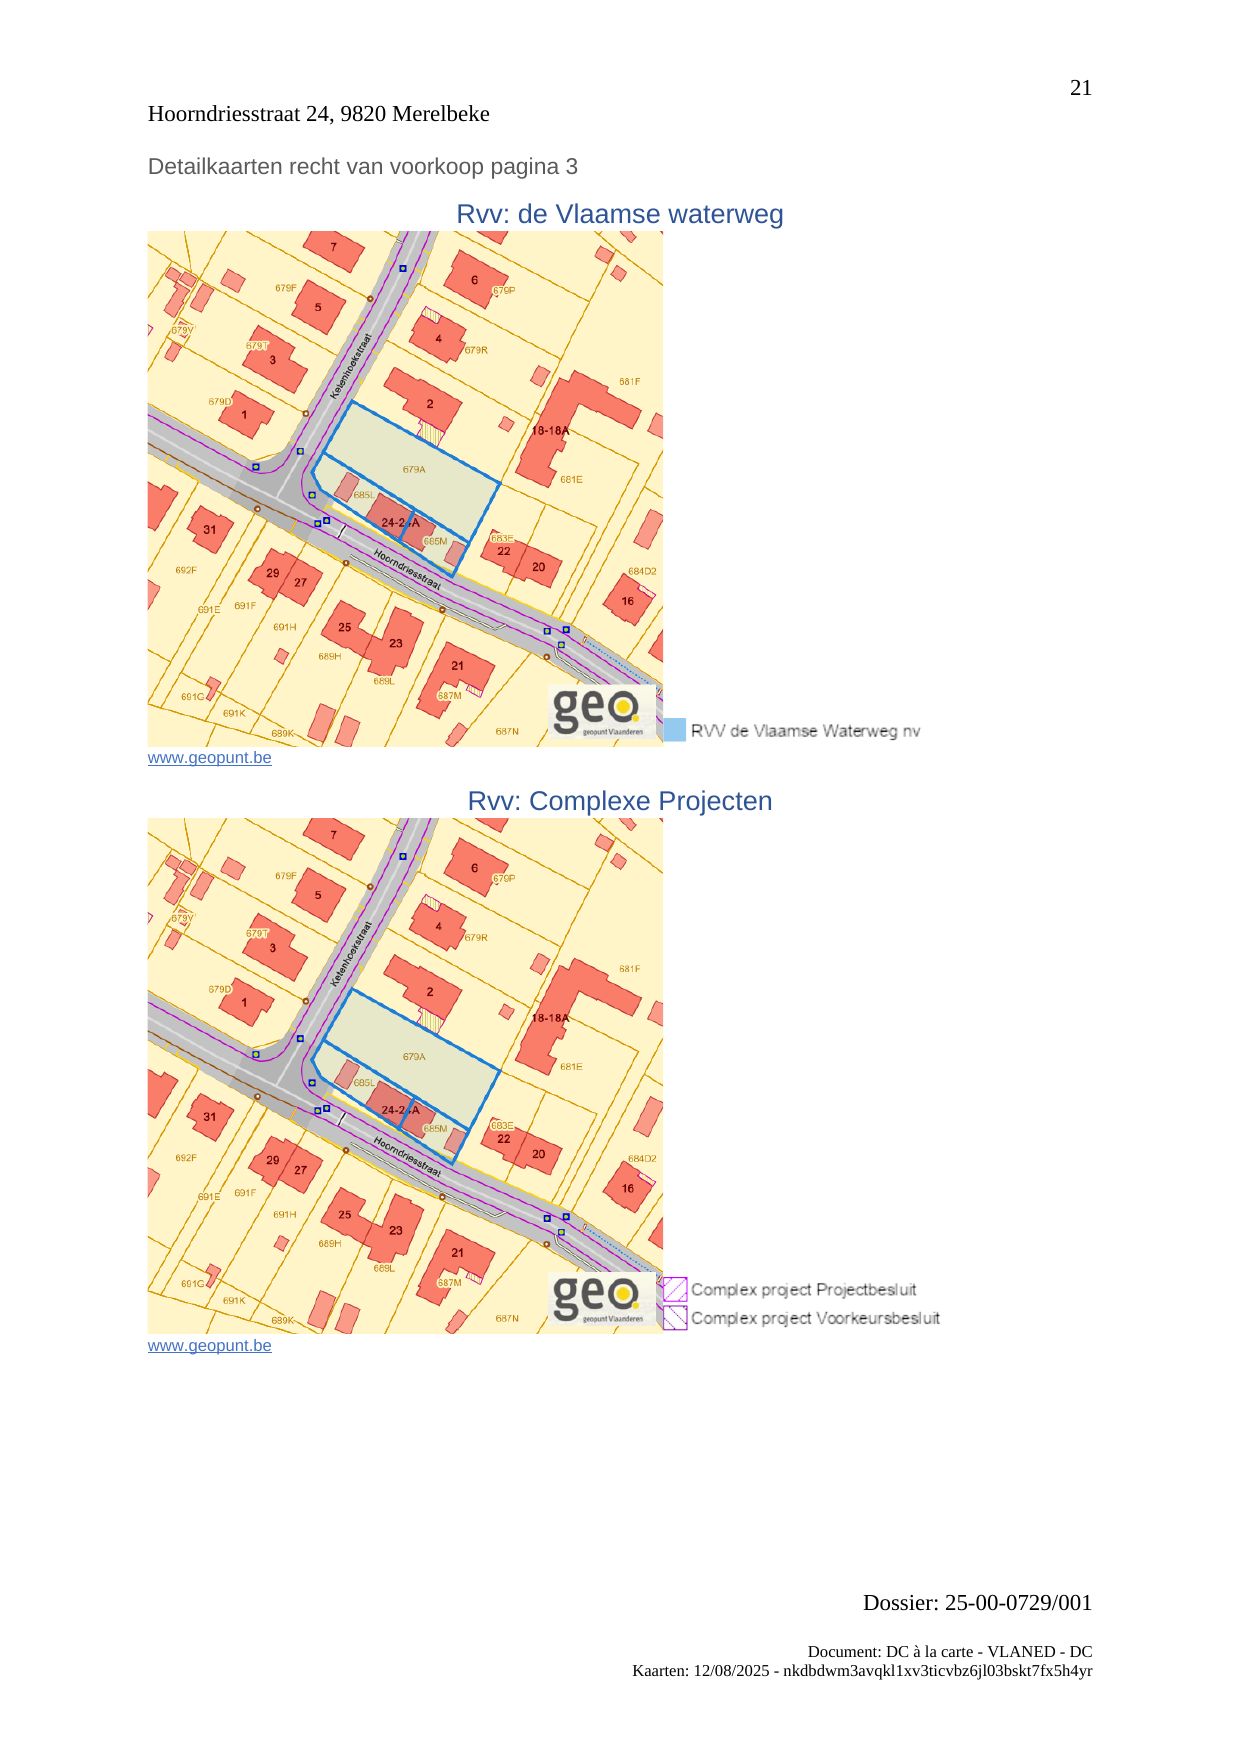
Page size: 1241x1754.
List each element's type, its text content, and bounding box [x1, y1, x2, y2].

subtitle Detailkaarten recht van voorkoop pagina 3 [148, 153, 1093, 179]
subtitle Rvv: de Vlaamse waterweg [148, 198, 1093, 229]
picture [147, 818, 992, 1334]
picture [147, 231, 935, 747]
subtitle Rvv: Complexe Projecten [148, 785, 1093, 816]
